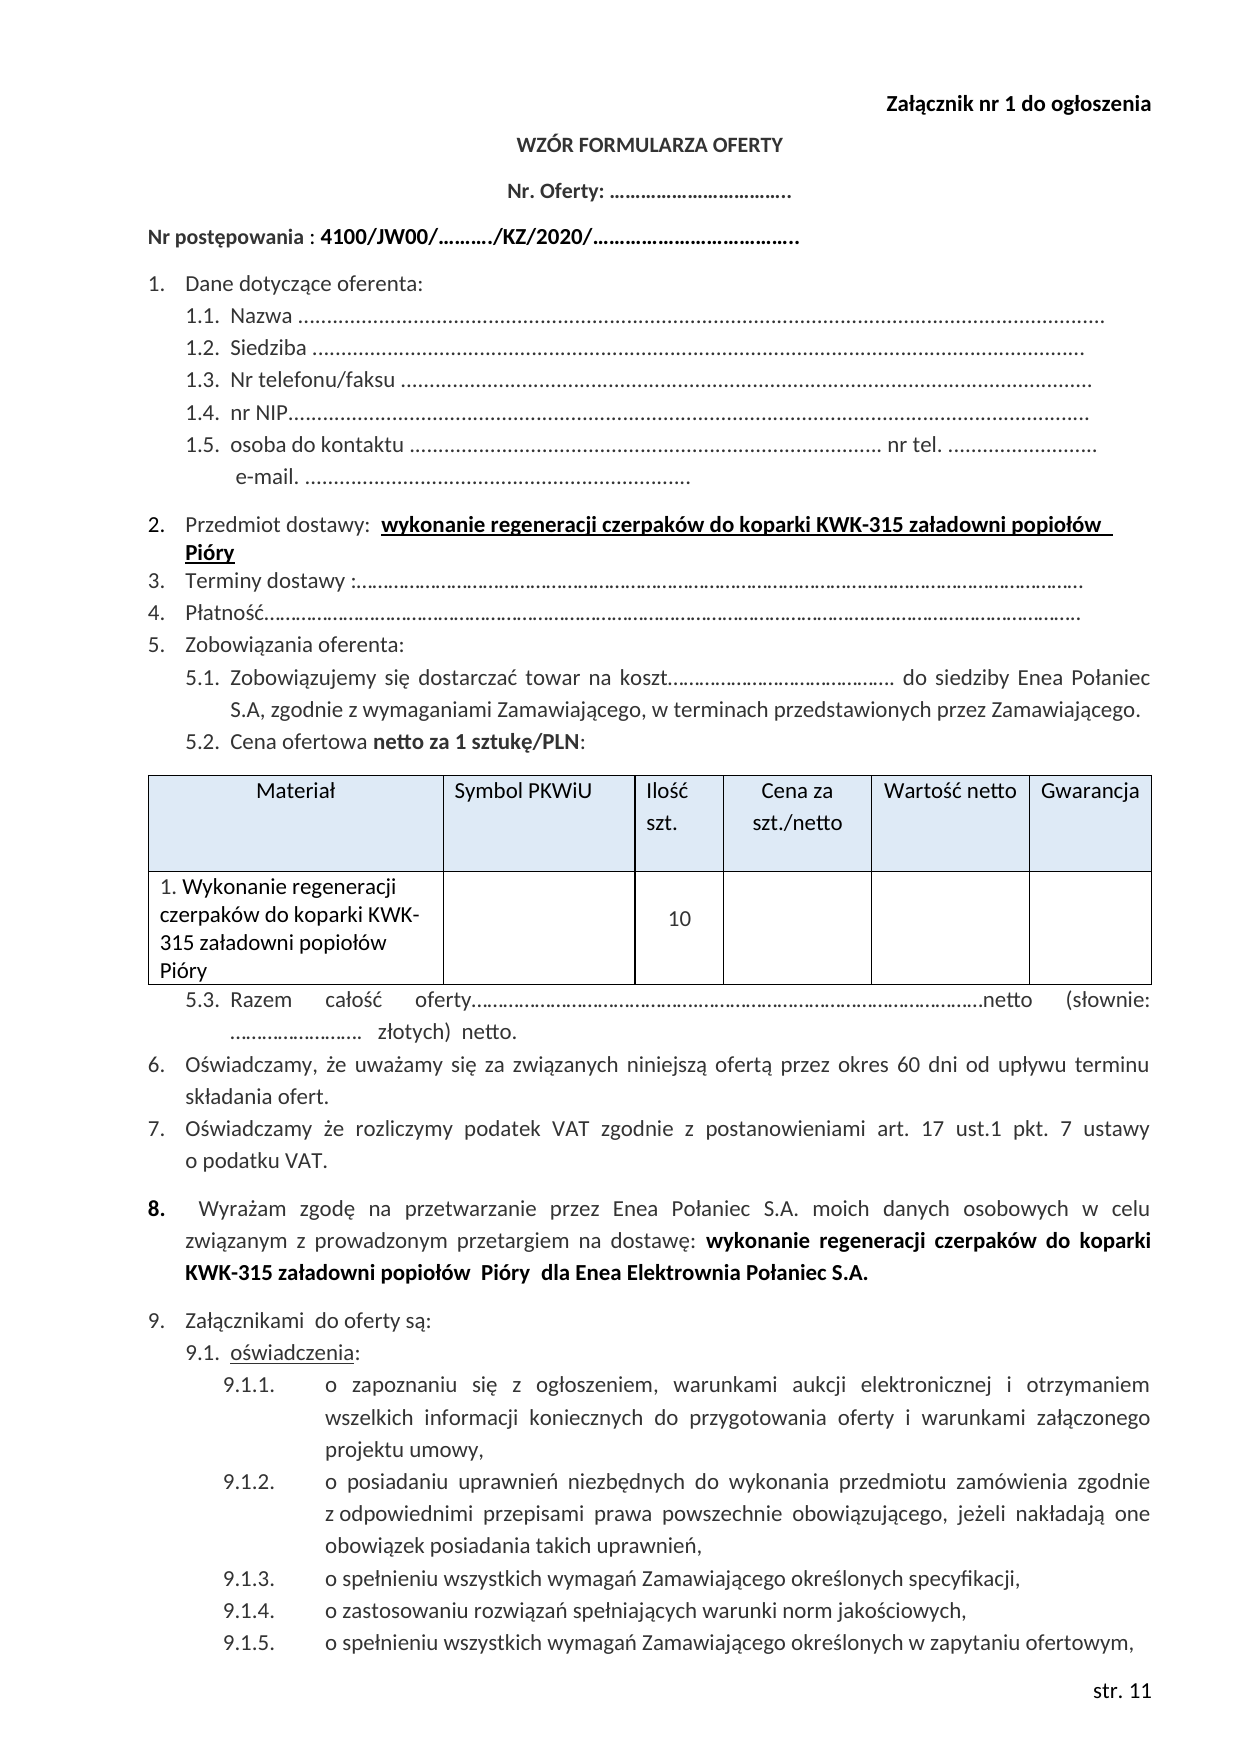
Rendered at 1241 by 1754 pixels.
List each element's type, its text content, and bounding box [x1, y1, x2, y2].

table_cell 1. Wykonanie regeneracji czerpaków do koparki KWK-315 załadowni popiołów Pióry [149, 872, 443, 984]
table_cell [1030, 872, 1151, 984]
list Zobowiązania oferenta: [148, 630, 1152, 658]
table_header Cena za szt./netto [724, 776, 871, 871]
list Załącznikami do oferty są: [148, 1306, 1152, 1334]
table_header Gwarancja [1030, 776, 1151, 871]
list Terminy dostawy :………………………………………………………………………………………………………………………… [148, 566, 1152, 594]
list o spełnieniu wszystkich wymagań Zamawiającego określonych specyfikacji, [223, 1564, 1152, 1592]
list Dane dotyczące oferenta: [148, 269, 1152, 297]
text Nr postępowania : 4100/JW00/………./KZ/2020/……………………………….. [148, 222, 1152, 250]
table_cell 10 [636, 872, 723, 984]
list o zapoznaniu się z ogłoszeniem, warunkami aukcji elektronicznej i otrzymaniem wszelkich informacji koniecznych do przygotowania oferty i warunkami załączonego projektu umowy, [223, 1371, 1152, 1463]
text Nr. Oferty: …………………………….. [148, 177, 1152, 203]
list oświadczenia: [185, 1338, 1152, 1366]
table_header Ilość szt. [636, 776, 723, 871]
table_cell [444, 872, 634, 984]
list Wyrażam zgodę na przetwarzanie przez Enea Połaniec S.A. moich danych osobowych w celu związanym z prowadzonym przetargiem na dostawę: wykonanie regeneracji czerpaków do koparki KWK-315 załadowni popiołów Pióry dla Enea Elektrownia Połaniec S.A. [148, 1194, 1152, 1286]
list Zobowiązujemy się dostarczać towar na koszt……………………………………. do siedziby Enea Połaniec S.A, zgodnie z wymaganiami Zamawiającego, w terminach przedstawionych przez Zamawiającego. [185, 663, 1152, 723]
text Załącznik nr 1 do ogłoszenia [148, 89, 1152, 117]
list Nr telefonu/faksu ........................................................................................................................ [185, 366, 1152, 394]
list osoba do kontaktu .................................................................................. nr tel. .......................... [185, 430, 1152, 458]
table_cell [872, 872, 1029, 984]
list Siedziba ...................................................................................................................................... [185, 333, 1152, 361]
table_header Materiał [149, 776, 443, 871]
list o spełnieniu wszystkich wymagań Zamawiającego określonych w zapytaniu ofertowym, [223, 1628, 1152, 1656]
list nr NIP........................................................................................................................................... [185, 398, 1152, 426]
list Nazwa ............................................................................................................................................ [185, 301, 1152, 329]
list Razem całość oferty…………………………………….………………………………………………netto (słownie: ……………………. złotych) netto. [185, 985, 1152, 1046]
list o zastosowaniu rozwiązań spełniających warunki norm jakościowych, [223, 1596, 1152, 1624]
text WZÓR FORMULARZA OFERTY [148, 131, 1152, 158]
table_header Wartość netto [872, 776, 1029, 871]
list Oświadczamy, że uważamy się za związanych niniejszą ofertą przez okres 60 dni od upływu terminu składania ofert. [148, 1050, 1152, 1110]
table_cell [724, 872, 871, 984]
list Płatność……………………………………………………………………………………………………………………………………….. [148, 598, 1152, 626]
list Cena ofertowa netto za 1 sztukę/PLN: [185, 727, 1152, 755]
list o posiadaniu uprawnień niezbędnych do wykonania przedmiotu zamówienia zgodnie z odpowiednimi przepisami prawa powszechnie obowiązującego, jeżeli nakładają one obowiązek posiadania takich uprawnień, [223, 1467, 1152, 1559]
list Oświadczamy że rozliczymy podatek VAT zgodnie z postanowieniami art. 17 ust.1 pkt. 7 ustawy o podatku VAT. [148, 1114, 1152, 1174]
list e-mail. ................................................................... [230, 462, 1152, 490]
table_header Symbol PKWiU [444, 776, 634, 871]
list Przedmiot dostawy: wykonanie regeneracji czerpaków do koparki KWK-315 załadowni popiołów Pióry [148, 510, 1152, 566]
